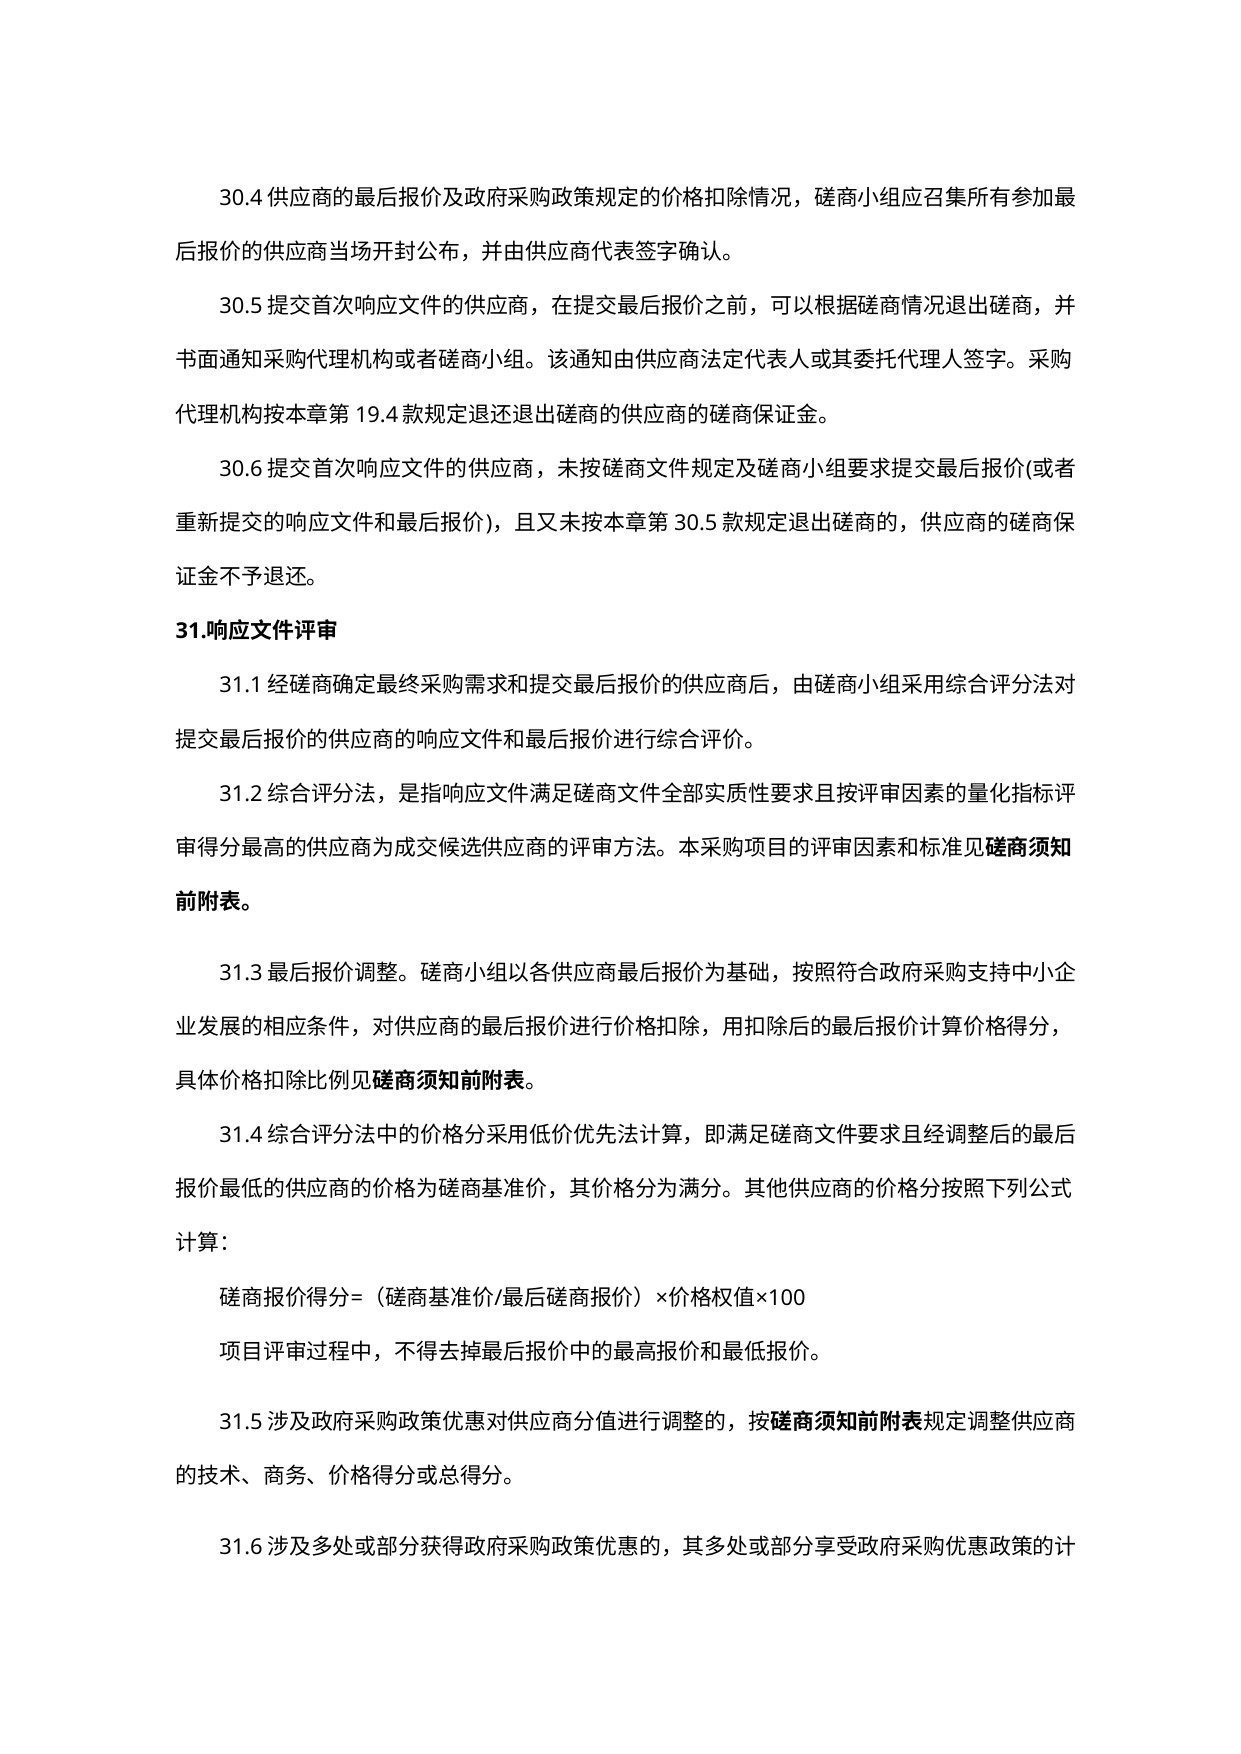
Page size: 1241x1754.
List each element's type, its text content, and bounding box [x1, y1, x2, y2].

text 30.4供应商的最后报价及政府采购政策规定的价格扣除情况，磋商小组应召集所有参加最后报价的供应商当场开封公布，并由供应商代表签字确认。 [175, 162, 1077, 270]
text 30.6提交首次响应文件的供应商，未按磋商文件规定及磋商小组要求提交最后报价(或者重新提交的响应文件和最后报价)，且又未按本章第30.5款规定退出磋商的，供应商的磋商保证金不予退还。 [175, 433, 1077, 595]
text 31.5涉及政府采购政策优惠对供应商分值进行调整的，按磋商须知前附表规定调整供应商的技术、商务、价格得分或总得分。 [175, 1386, 1077, 1494]
text 31.响应文件评审 [175, 595, 1077, 649]
text 30.5提交首次响应文件的供应商，在提交最后报价之前，可以根据磋商情况退出磋商，并书面通知采购代理机构或者磋商小组。该通知由供应商法定代表人或其委托代理人签字。采购代理机构按本章第19.4款规定退还退出磋商的供应商的磋商保证金。 [175, 270, 1077, 433]
text 31.4综合评分法中的价格分采用低价优先法计算，即满足磋商文件要求且经调整后的最后报价最低的供应商的价格为磋商基准价，其价格分为满分。其他供应商的价格分按照下列公式计算： [175, 1099, 1077, 1262]
text 31.1经磋商确定最终采购需求和提交最后报价的供应商后，由磋商小组采用综合评分法对提交最后报价的供应商的响应文件和最后报价进行综合评价。 [175, 649, 1077, 758]
text 31.2综合评分法，是指响应文件满足磋商文件全部实质性要求且按评审因素的量化指标评审得分最高的供应商为成交候选供应商的评审方法。本采购项目的评审因素和标准见磋商须知前附表。 [175, 758, 1077, 920]
text 31.3最后报价调整。磋商小组以各供应商最后报价为基础，按照符合政府采购支持中小企业发展的相应条件，对供应商的最后报价进行价格扣除，用扣除后的最后报价计算价格得分，具体价格扣除比例见磋商须知前附表。 [175, 937, 1077, 1099]
text 项目评审过程中，不得去掉最后报价中的最高报价和最低报价。 [175, 1316, 1077, 1370]
text 磋商报价得分=（磋商基准价/最后磋商报价）×价格权值×100 [175, 1262, 1077, 1316]
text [175, 1511, 1077, 1565]
